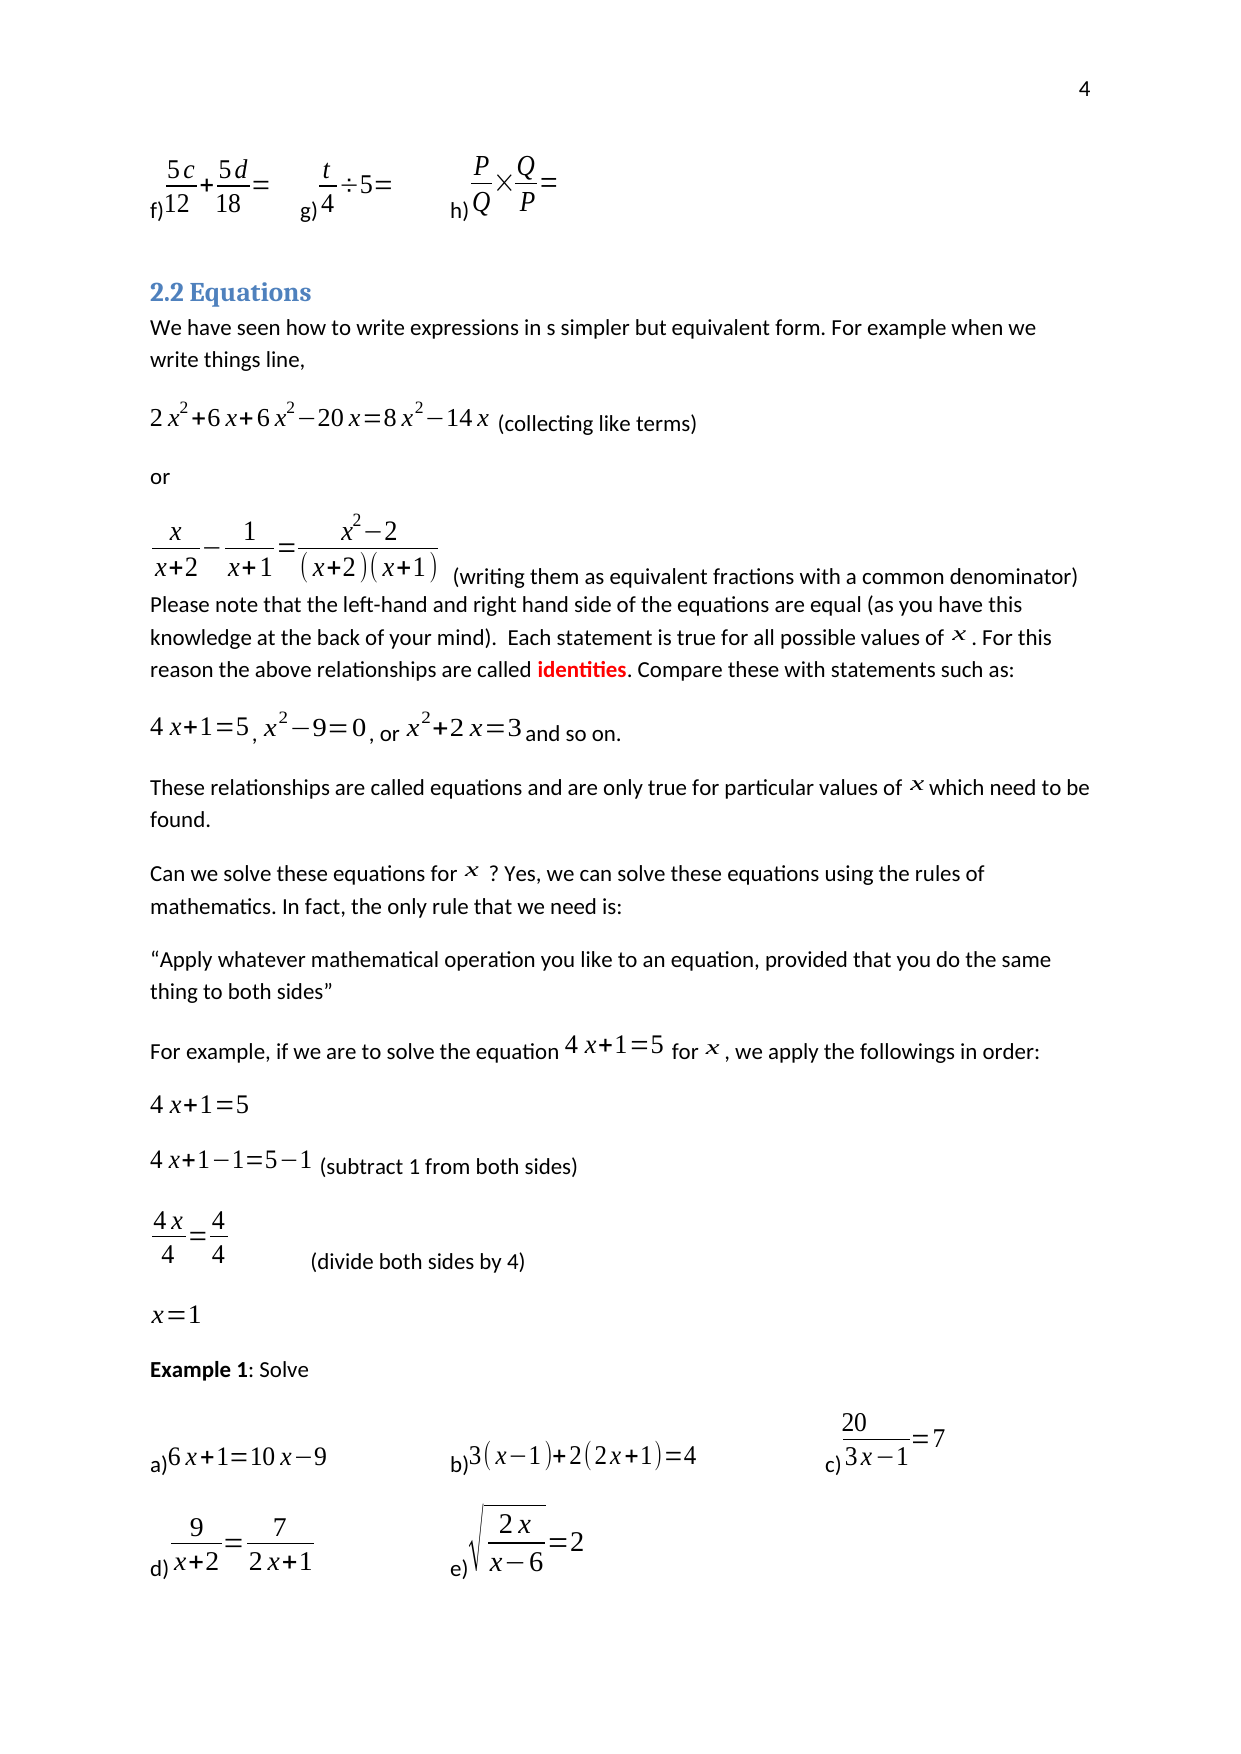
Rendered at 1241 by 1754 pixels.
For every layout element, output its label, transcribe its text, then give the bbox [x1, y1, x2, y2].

text a) b) c) [150, 1408, 1090, 1478]
text For example, if we are to solve the equation for , we apply the followings in order: [150, 1030, 1090, 1065]
text or [150, 462, 1090, 490]
text f) g) h) [150, 150, 1090, 224]
text Please note that the left-hand and right hand side of the equations are equal (as you have this knowledge at the back of your mind). Each statement is true for all possible values of . For this reason the above relationships are called identities. Compare these with statements such as: [150, 590, 1090, 683]
text (subtract 1 from both sides) [150, 1145, 1090, 1181]
text (divide both sides by 4) [150, 1206, 1090, 1275]
text Example 1: Solve [150, 1355, 1090, 1383]
text “Apply whatever mathematical operation you like to an equation, provided that you do the same thing to both sides” [150, 945, 1090, 1005]
text (collecting like terms) [150, 398, 1090, 437]
text These relationships are called equations and are only true for particular values of which need to be found. [150, 772, 1090, 833]
subtitle 2.2 Equations [150, 277, 1090, 309]
text (writing them as equivalent fractions with a common denominator) [150, 511, 1090, 590]
text We have seen how to write expressions in s simpler but equivalent form. For example when we write things line, [150, 313, 1090, 373]
text d) e) [150, 1503, 1090, 1582]
text , , or and so on. [150, 708, 1090, 747]
text Can we solve these equations for ? Yes, we can solve these equations using the rules of mathematics. In fact, the only rule that we need is: [150, 858, 1090, 920]
